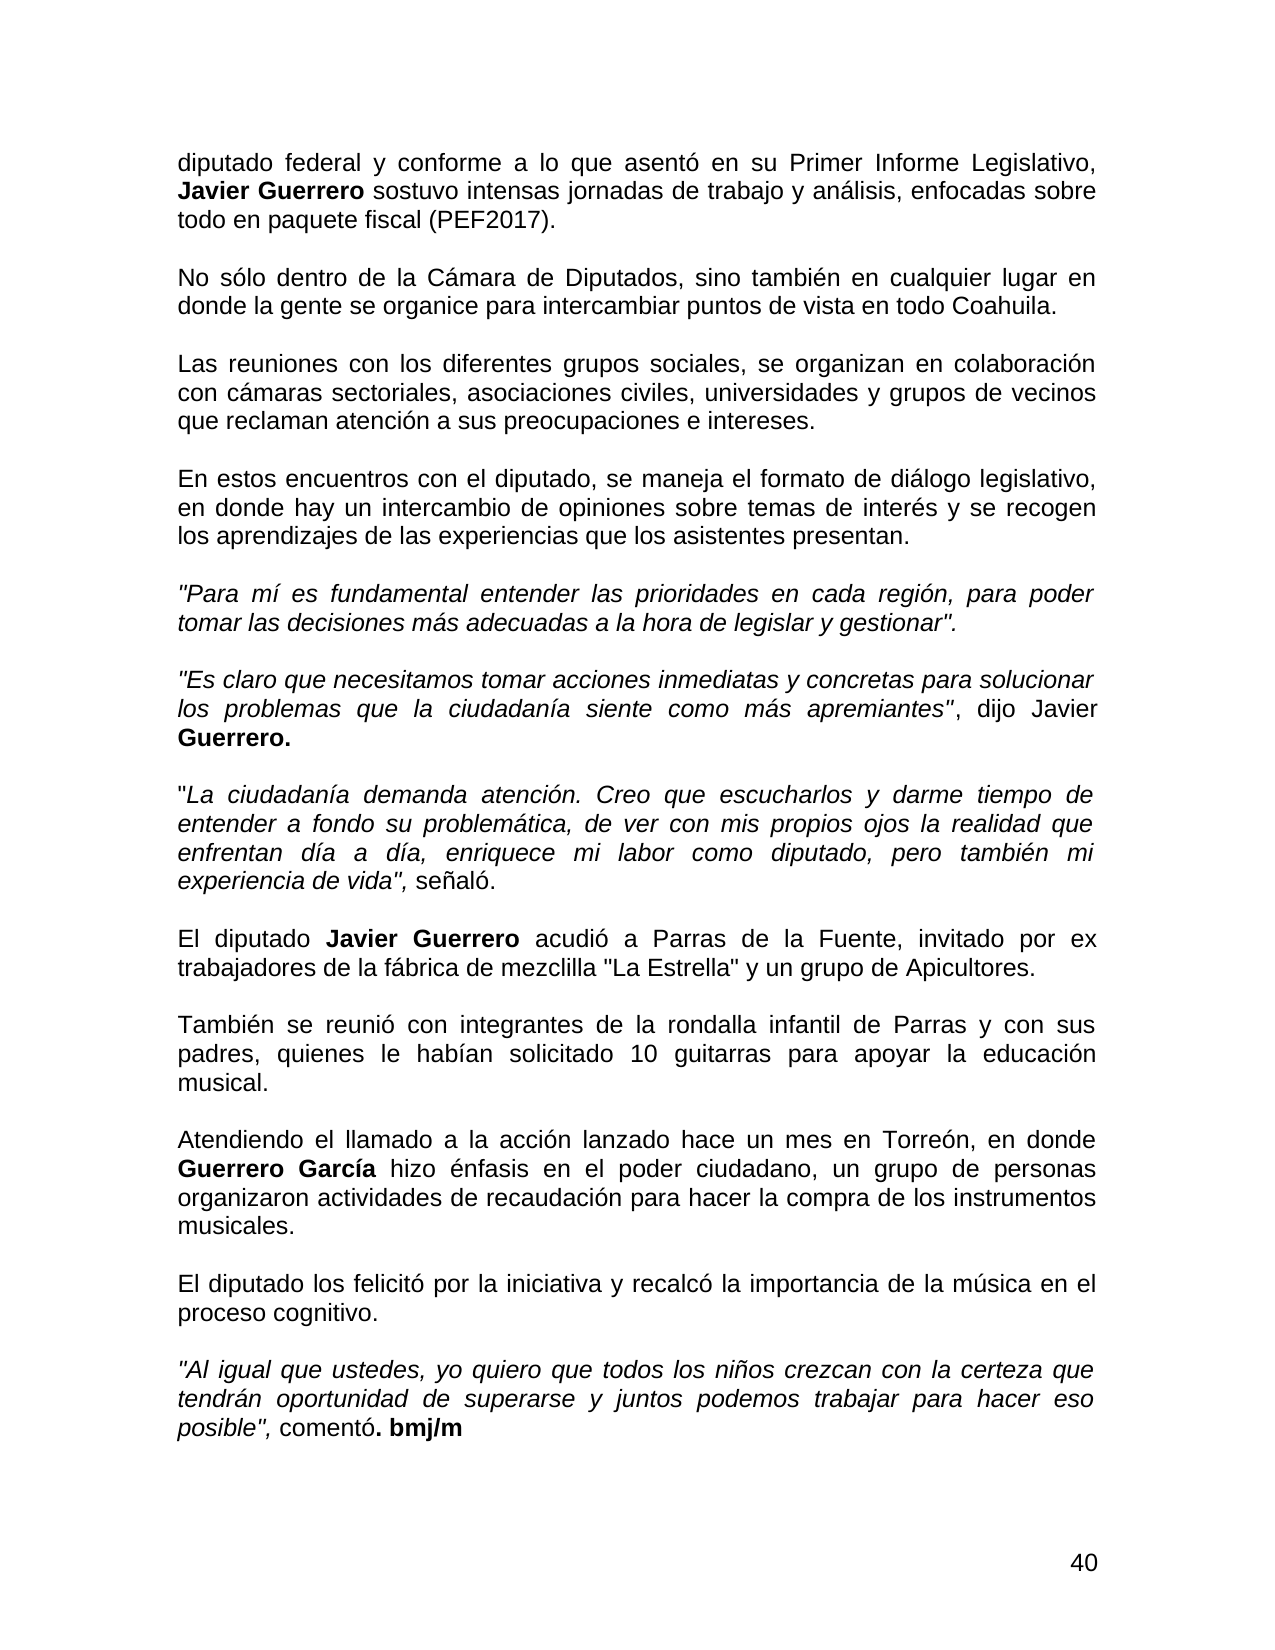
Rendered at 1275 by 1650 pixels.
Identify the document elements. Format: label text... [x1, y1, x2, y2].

text "Es claro que necesitamos tomar acciones inmediatas y concretas para solucionar los problemas que la ciudadanía siente como más apremiantes", dijo Javier Guerrero. [177, 665, 1098, 751]
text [177, 148, 1098, 234]
text También se reunió con integrantes de la rondalla infantil de Parras y con sus padres, quienes le habían solicitado 10 guitarras para apoyar la educación musical. [177, 1010, 1098, 1096]
text "Al igual que ustedes, yo quiero que todos los niños crezcan con la certeza que tendrán oportunidad de superarse y juntos podemos trabajar para hacer eso posible", comentó. bmj/m [177, 1355, 1098, 1441]
text El diputado los felicitó por la iniciativa y recalcó la importancia de la música en el proceso cognitivo. [177, 1269, 1098, 1326]
text Atendiendo el llamado a la acción lanzado hace un mes en Torreón, en donde Guerrero García hizo énfasis en el poder ciudadano, un grupo de personas organizaron actividades de recaudación para hacer la compra de los instrumentos musicales. [177, 1125, 1098, 1240]
text "La ciudadanía demanda atención. Creo que escucharlos y darme tiempo de entender a fondo su problemática, de ver con mis propios ojos la realidad que enfrentan día a día, enriquece mi labor como diputado, pero también mi experiencia de vida", señaló. [177, 780, 1098, 895]
text No sólo dentro de la Cámara de Diputados, sino también en cualquier lugar en donde la gente se organice para intercambiar puntos de vista en todo Coahuila. [177, 263, 1098, 320]
text "Para mí es fundamental entender las prioridades en cada región, para poder tomar las decisiones más adecuadas a la hora de legislar y gestionar". [177, 579, 1098, 636]
text En estos encuentros con el diputado, se maneja el formato de diálogo legislativo, en donde hay un intercambio de opiniones sobre temas de interés y se recogen los aprendizajes de las experiencias que los asistentes presentan. [177, 464, 1098, 550]
text El diputado Javier Guerrero acudió a Parras de la Fuente, invitado por ex trabajadores de la fábrica de mezclilla "La Estrella" y un grupo de Apicultores. [177, 924, 1098, 981]
text Las reuniones con los diferentes grupos sociales, se organizan en colaboración con cámaras sectoriales, asociaciones civiles, universidades y grupos de vecinos que reclaman atención a sus preocupaciones e intereses. [177, 349, 1098, 435]
